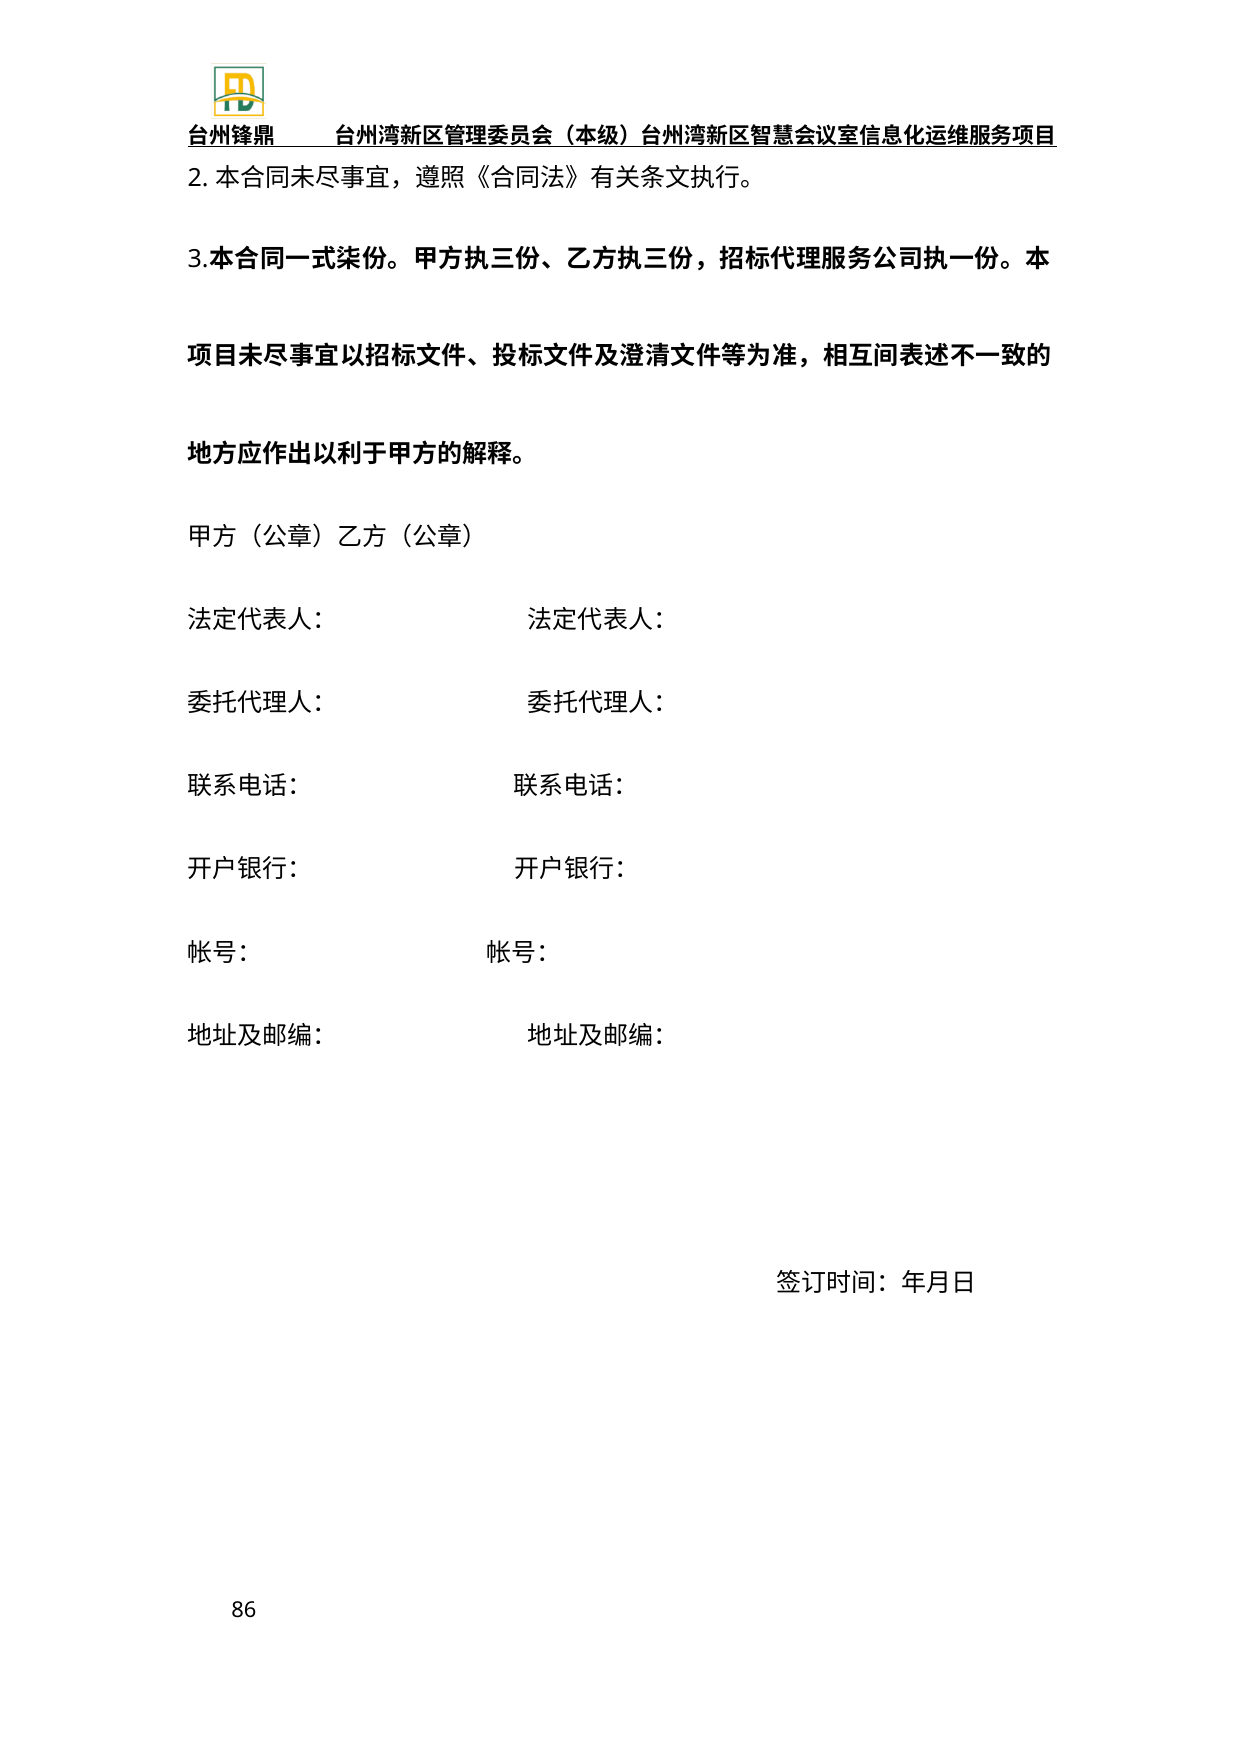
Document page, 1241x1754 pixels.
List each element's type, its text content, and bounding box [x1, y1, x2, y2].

text 签订时间：年月日 [187, 1248, 1053, 1313]
text 帐号： 帐号： [187, 918, 1053, 983]
text 委托代理人： 委托代理人： [187, 668, 1053, 733]
text 2. 本合同未尽事宜，遵照《合同法》有关条文执行。 [187, 157, 1053, 193]
text 开户银行： 开户银行： [187, 834, 1053, 899]
text 法定代表人： 法定代表人： [187, 585, 1053, 650]
picture [211, 63, 267, 119]
text 甲方（公章）乙方（公章） [187, 502, 1053, 567]
text 联系电话： 联系电话： [187, 751, 1053, 816]
text 3.本合同一式柒份。甲方执三份、乙方执三份，招标代理服务公司执一份。本项目未尽事宜以招标文件、投标文件及澄清文件等为准，相互间表述不一致的地方应作出以利于甲方的解释。 [187, 224, 1053, 484]
text 地址及邮编： 地址及邮编： [187, 1001, 1053, 1066]
